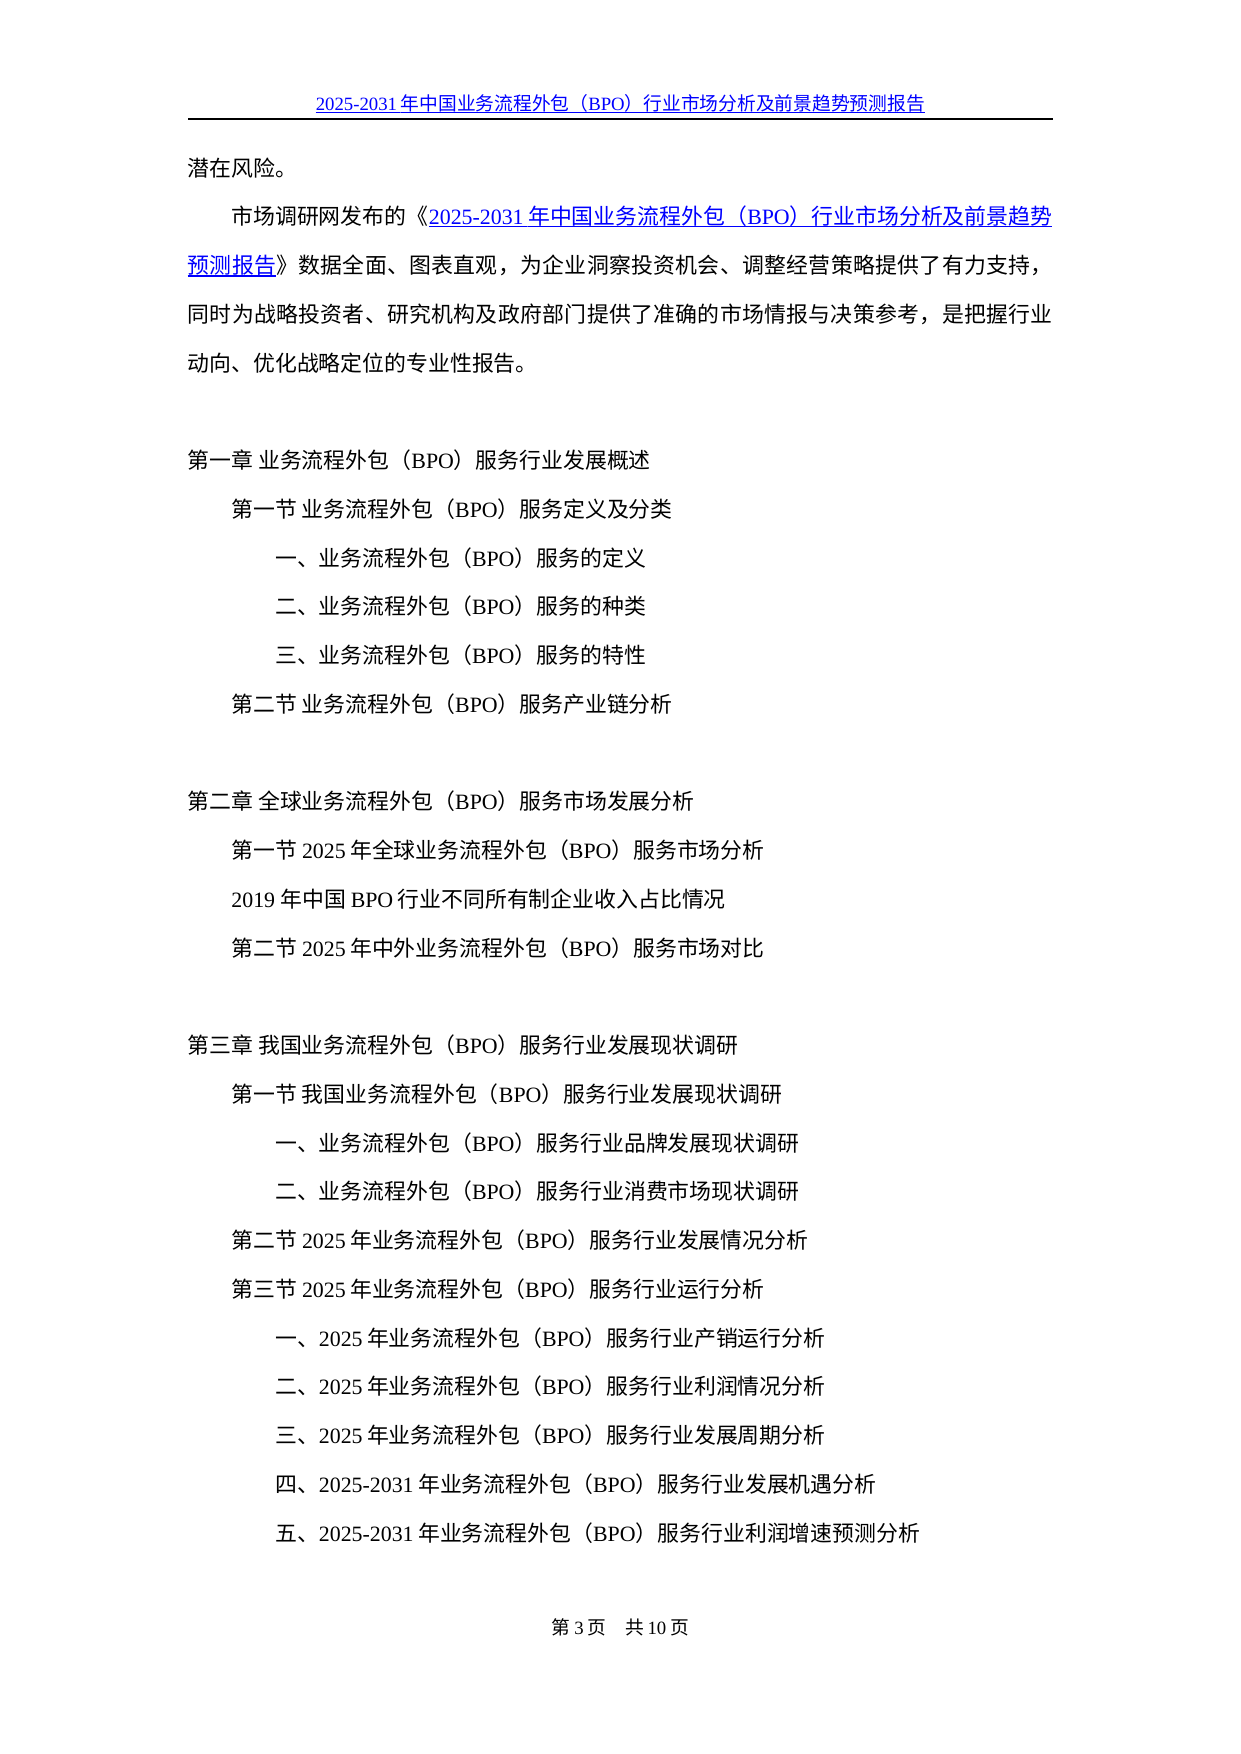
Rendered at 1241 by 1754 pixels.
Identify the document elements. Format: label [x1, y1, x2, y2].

text [187, 150, 1053, 1548]
